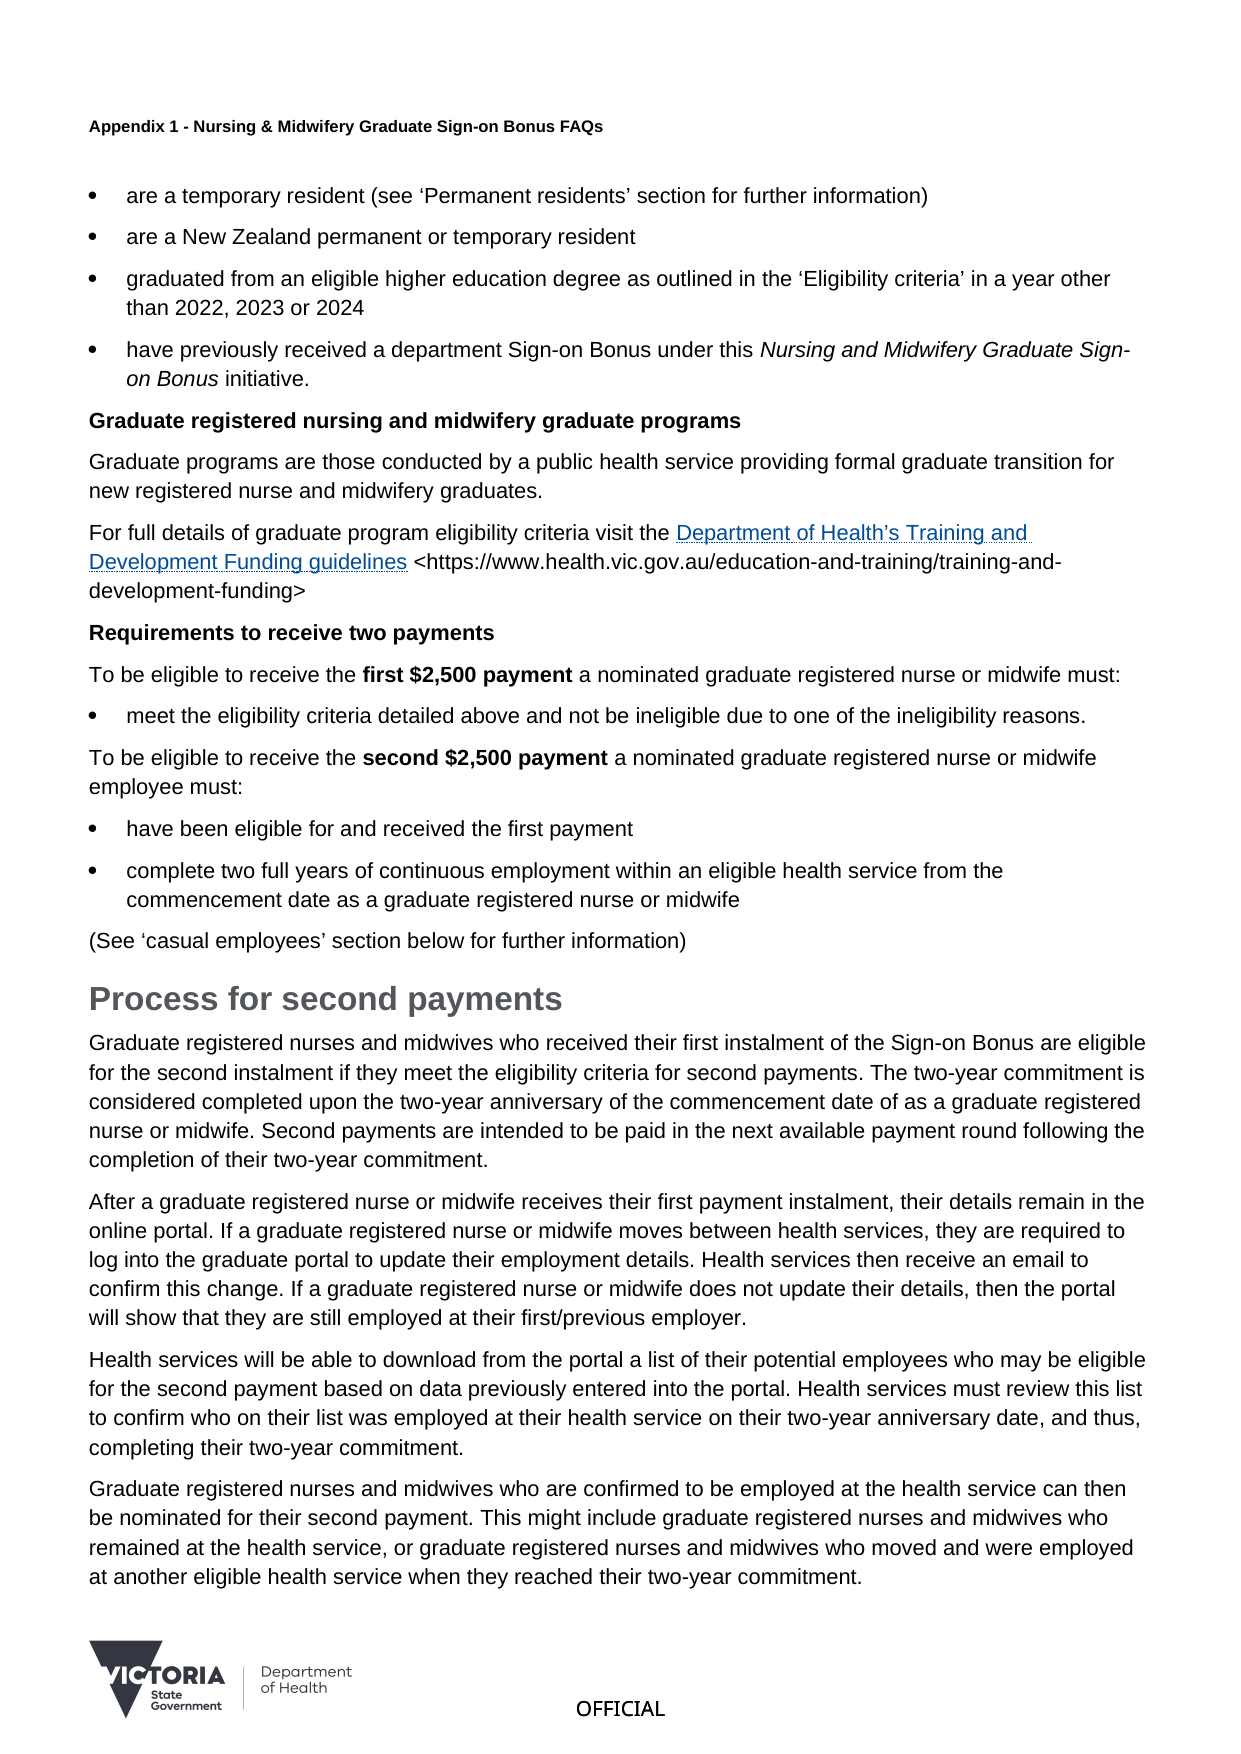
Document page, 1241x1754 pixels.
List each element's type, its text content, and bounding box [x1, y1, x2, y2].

text To be eligible to receive the first $2,500 payment a nominated graduate registered nurse or midwife must: [89, 658, 1152, 687]
text Requirements to receive two payments [89, 616, 1152, 645]
text Graduate registered nurses and midwives who received their first instalment of the Sign-on Bonus are eligible for the second instalment if they meet the eligibility criteria for second payments. The two-year commitment is considered completed upon the two-year anniversary of the commencement date of as a graduate registered nurse or midwife. Second payments are intended to be paid in the next available payment round following the completion of their two-year commitment. [89, 1026, 1152, 1172]
list are a temporary resident (see ‘Permanent residents’ section for further information) [89, 178, 1152, 208]
list meet the eligibility criteria detailed above and not be ineligible due to one of the ineligibility reasons. [89, 699, 1152, 728]
text To be eligible to receive the second $2,500 payment a nominated graduate registered nurse or midwife employee must: [89, 741, 1152, 799]
list are a New Zealand permanent or temporary resident [89, 220, 1152, 249]
text For full details of graduate program eligibility criteria visit the Department of Health’s Training and Development Funding guidelines <https://www.health.vic.gov.au/education-and-training/training-and-development-funding> [89, 516, 1152, 603]
text Graduate registered nursing and midwifery graduate programs [89, 403, 1152, 433]
list have been eligible for and received the first payment [89, 812, 1152, 841]
picture [0, 1595, 1241, 1754]
list have previously received a department Sign-on Bonus under this Nursing and Midwifery Graduate Sign-on Bonus initiative. [89, 333, 1152, 391]
list complete two full years of continuous employment within an eligible health service from the commencement date as a graduate registered nurse or midwife [89, 853, 1152, 912]
text Graduate programs are those conducted by a public health service providing formal graduate transition for new registered nurse and midwifery graduates. [89, 445, 1152, 503]
text Health services will be able to download from the portal a list of their potential employees who may be eligible for the second payment based on data previously entered into the portal. Health services must review this list to confirm who on their list was employed at their health service on their two-year anniversary date, and thus, completing their two-year commitment. [89, 1343, 1152, 1460]
text Graduate registered nurses and midwives who are confirmed to be employed at the health service can then be nominated for their second payment. This might include graduate registered nurses and midwives who remained at the health service, or graduate registered nurses and midwives who moved and were employed at another eligible health service when they reached their two-year commitment. [89, 1472, 1152, 1589]
list graduated from an eligible higher education degree as outlined in the ‘Eligibility criteria’ in a year other than 2022, 2023 or 2024 [89, 262, 1152, 320]
text (See ‘casual employees’ section below for further information) [89, 924, 1152, 953]
text After a graduate registered nurse or midwife receives their first payment instalment, their details remain in the online portal. If a graduate registered nurse or midwife moves between health services, they are required to log into the graduate portal to update their employment details. Health services then receive an email to confirm this change. If a graduate registered nurse or midwife does not update their details, then the portal will show that they are still employed at their first/previous employer. [89, 1185, 1152, 1331]
subtitle Process for second payments [89, 978, 1152, 1017]
